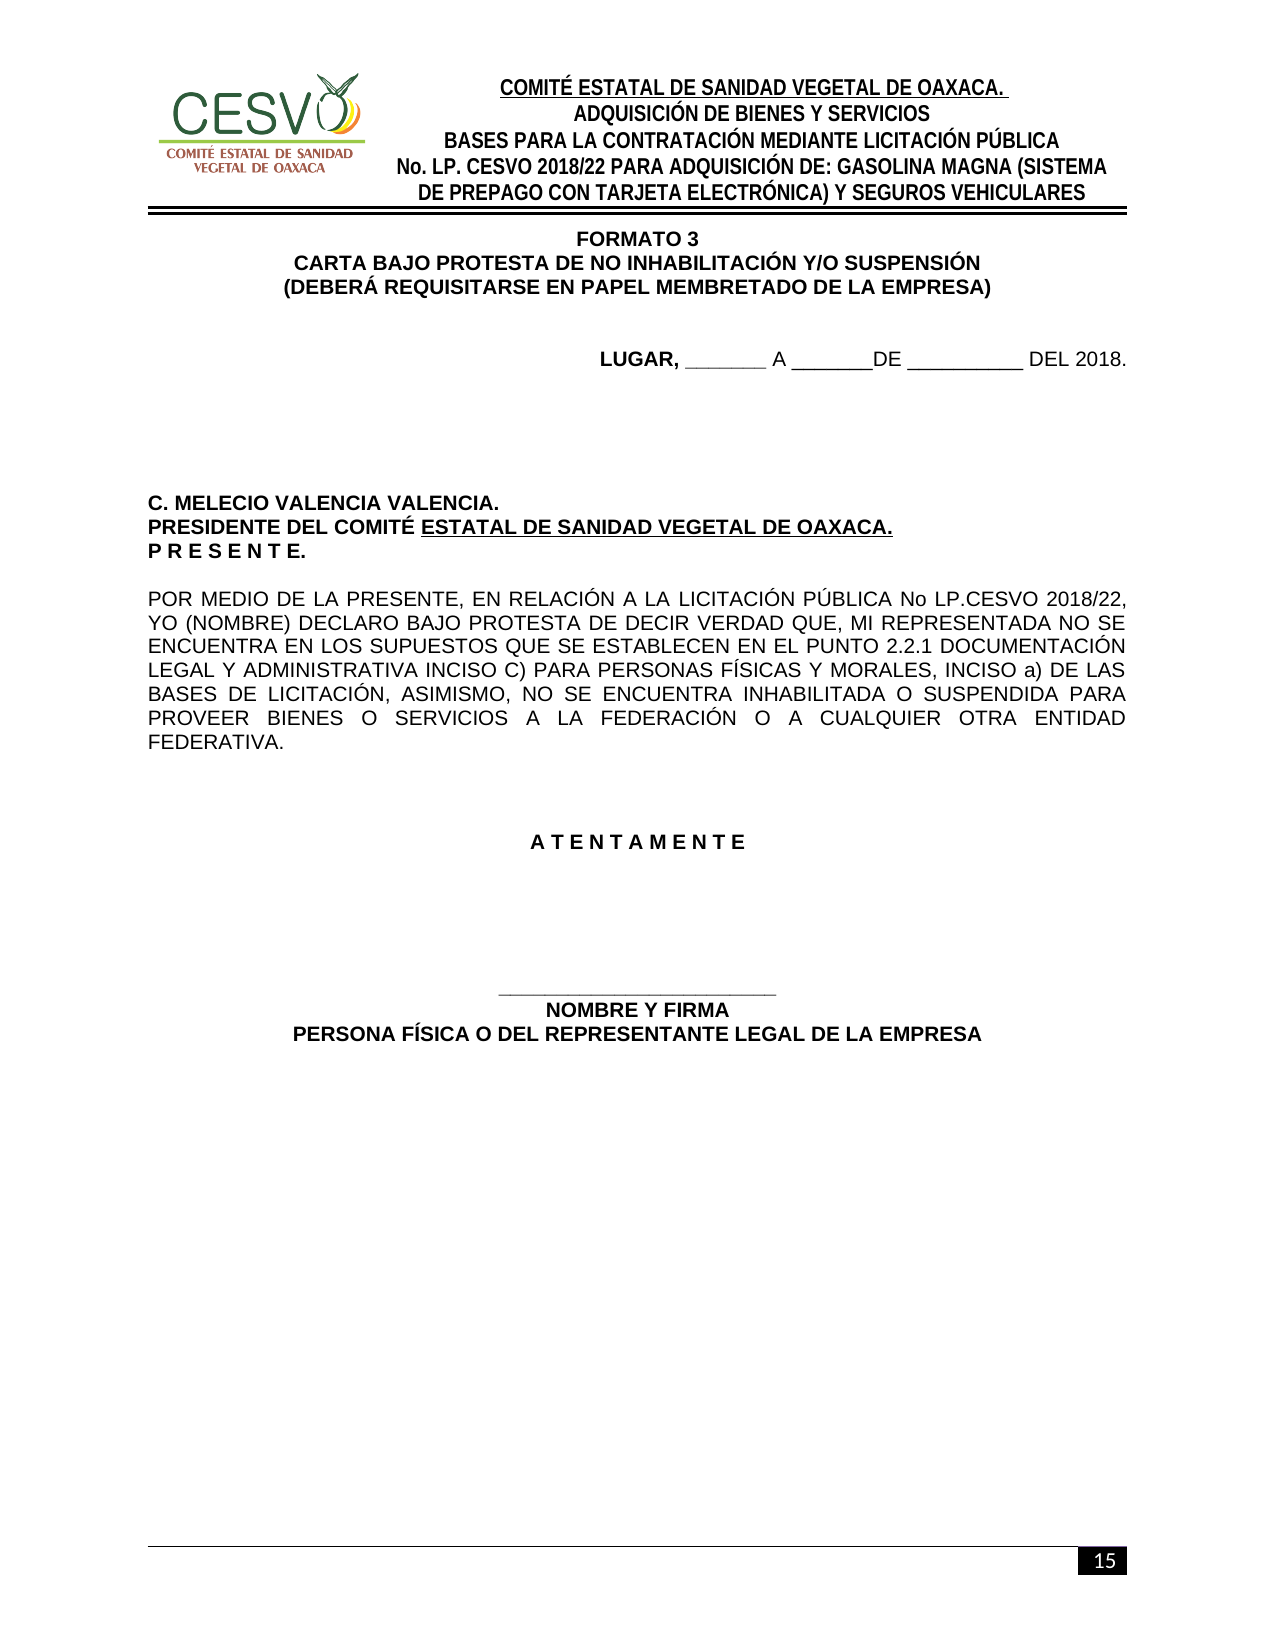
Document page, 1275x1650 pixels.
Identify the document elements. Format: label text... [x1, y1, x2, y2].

text P R E S E N T E. [148, 538, 1127, 562]
text POR MEDIO DE LA PRESENTE, EN RELACIÓN A LA LICITACIÓN PÚBLICA No LP.CESVO 2018/22, YO (NOMBRE) DECLARO BAJO PROTESTA DE DECIR VERDAD QUE, MI REPRESENTADA NO SE ENCUENTRA EN LOS SUPUESTOS QUE SE ESTABLECEN EN EL PUNTO 2.2.1 DOCUMENTACIÓN LEGAL Y ADMINISTRATIVA INCISO C) PARA PERSONAS FÍSICAS Y MORALES, INCISO a) DE LAS BASES DE LICITACIÓN, ASIMISMO, NO SE ENCUENTRA INHABILITADA O SUSPENDIDA PARA PROVEER BIENES O SERVICIOS A LA FEDERACIÓN O A CUALQUIER OTRA ENTIDAD FEDERATIVA. [148, 586, 1127, 754]
text Formato 3 [148, 227, 1127, 251]
picture [158, 73, 366, 173]
text ________________________ [148, 974, 1127, 998]
text PRESIDENTE DEL COMITÉ ESTATAL DE SANIDAD VEGETAL DE OAXACA. [148, 514, 1127, 538]
text (DEBERÁ REQUISITARSE EN PAPEL MEMBRETADO DE LA EMPRESA) [148, 275, 1127, 299]
text C. MELECIO VALENCIA VALENCIA. [148, 491, 1127, 514]
text CARTA BAJO PROTESTA DE NO INHABILITACIÓN Y/O SUSPENSIÓN [148, 251, 1127, 275]
text PERSONA FÍSICA O DEL REPRESENTANTE LEGAL DE LA EMPRESA [148, 1022, 1127, 1046]
text NOMBRE Y FIRMA [148, 998, 1127, 1022]
text LUGAR, _______ A _______DE __________ DEL 2018. [148, 347, 1127, 371]
text A T E N T A M E N T E [148, 830, 1127, 854]
